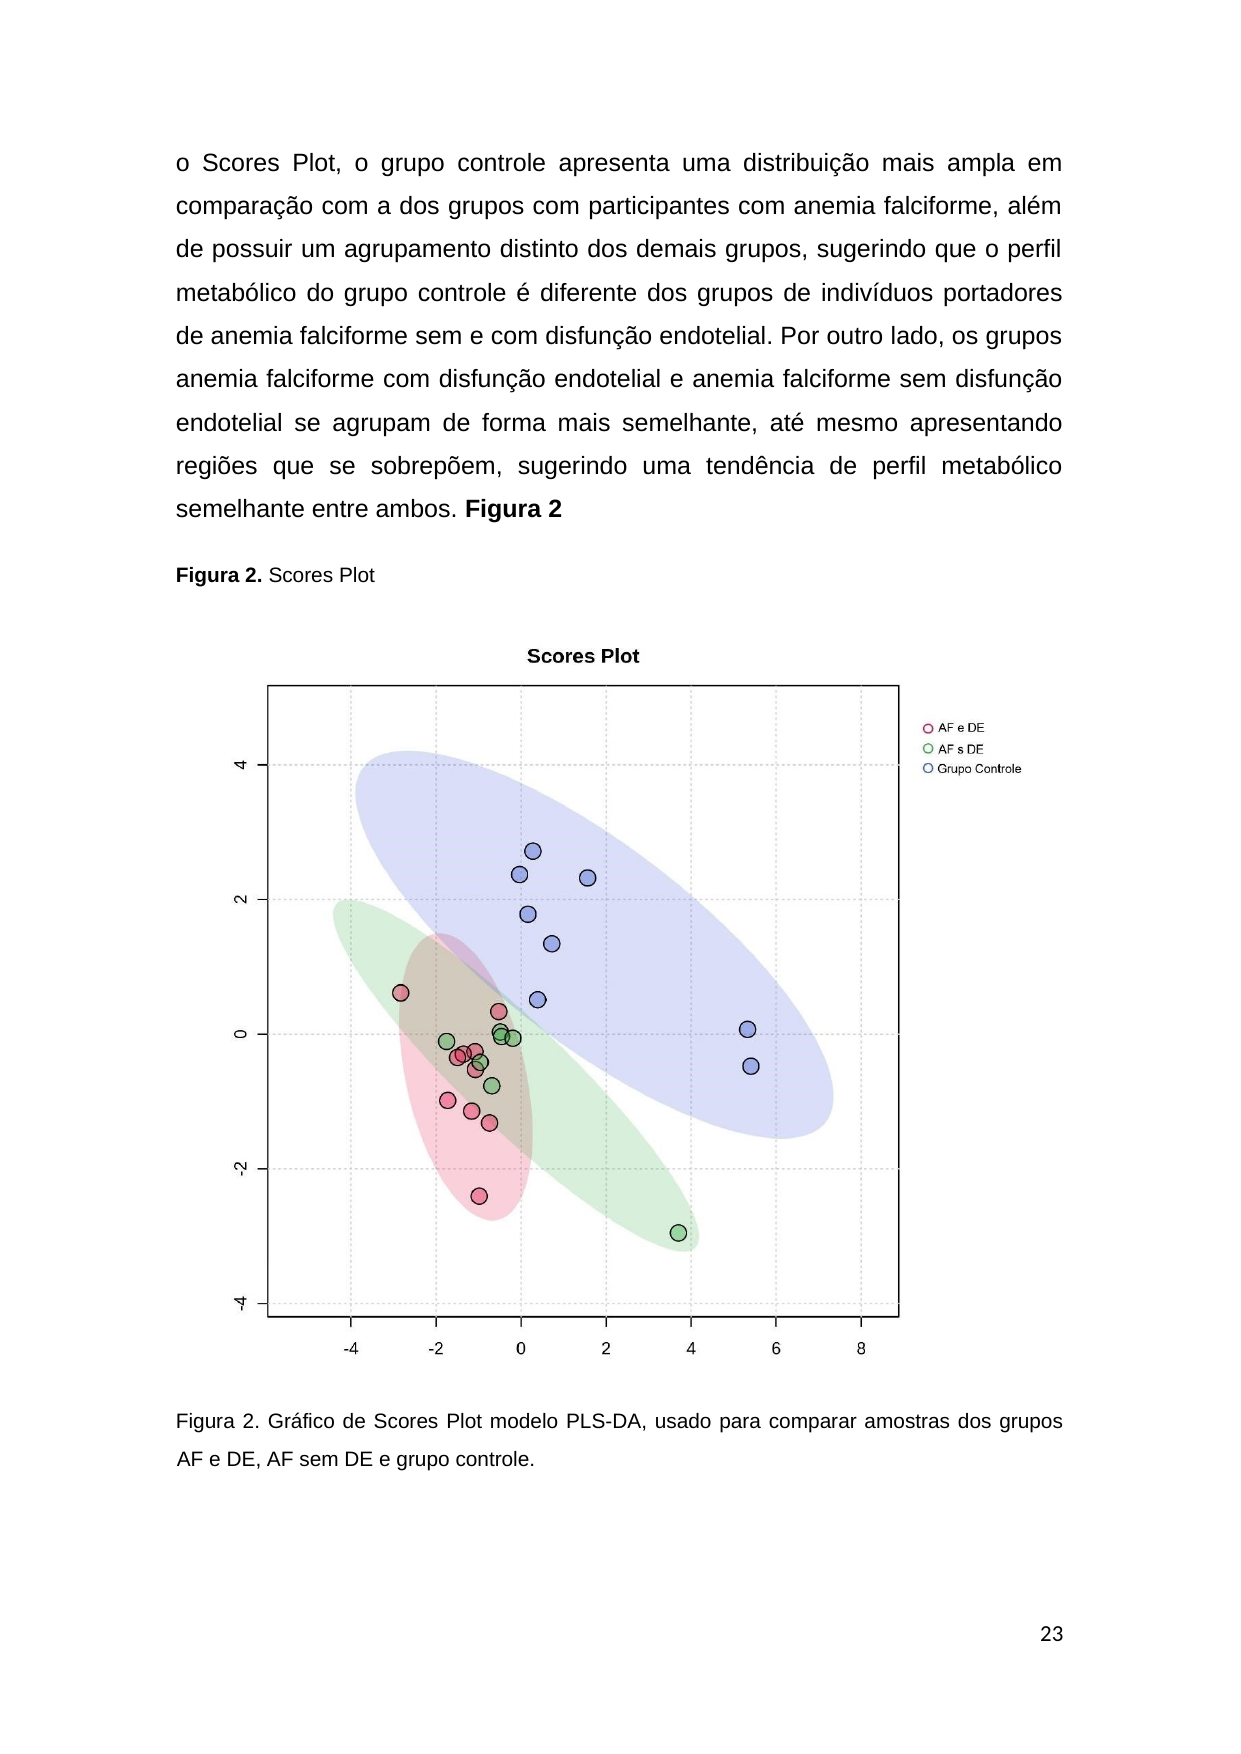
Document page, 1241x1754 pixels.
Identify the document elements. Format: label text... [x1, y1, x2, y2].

picture [225, 627, 1028, 1372]
text Figura 2. Scores Plot [176, 563, 1065, 587]
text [176, 148, 1064, 523]
text Figura 2. Gráfico de Scores Plot modelo PLS-DA, usado para comparar amostras dos grupos AF e DE, AF sem DE e grupo controle. [176, 1408, 1065, 1472]
